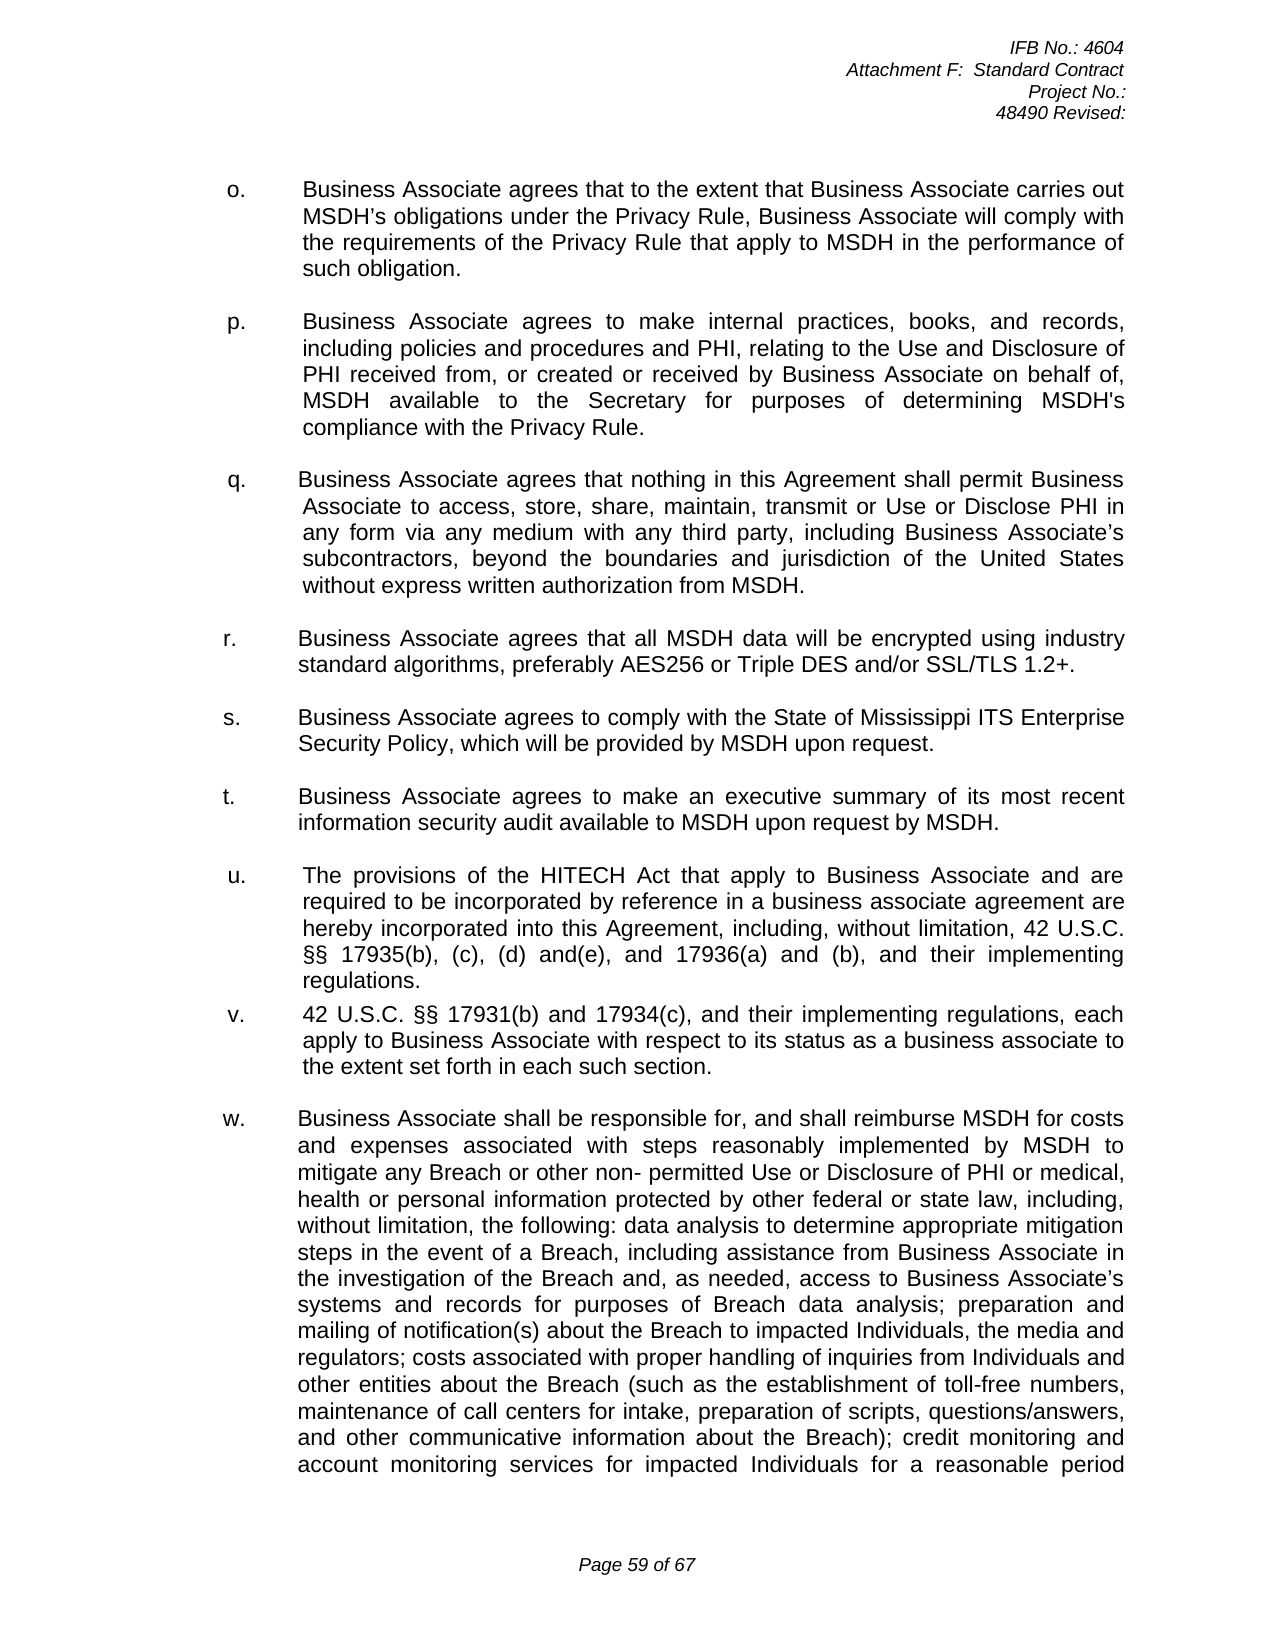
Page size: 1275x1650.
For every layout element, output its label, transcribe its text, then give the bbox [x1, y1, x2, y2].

list Business Associate agrees that all MSDH data will be encrypted using industry standard algorithms, preferably AES256 or Triple DES and/or SSL/TLS 1.2+. [223, 624, 1125, 677]
list Business Associate agrees to make an executive summary of its most recent information security audit available to MSDH upon request by MSDH. [223, 783, 1125, 836]
list Business Associate agrees to make internal practices, books, and records, including policies and procedures and PHI, relating to the Use and Disclosure of PHI received from, or created or received by Business Associate on behalf of, MSDH available to the Secretary for purposes of determining MSDH's compliance with the Privacy Rule. [227, 308, 1125, 440]
list Business Associate agrees that to the extent that Business Associate carries out MSDH’s obligations under the Privacy Rule, Business Associate will comply with the requirements of the Privacy Rule that apply to MSDH in the performance of such obligation. [227, 176, 1125, 282]
list Business Associate agrees to comply with the State of Mississippi ITS Enterprise Security Policy, which will be provided by MSDH upon request. [223, 704, 1125, 757]
list Business Associate agrees that nothing in this Agreement shall permit Business Associate to access, store, share, maintain, transmit or Use or Disclose PHI in any form via any medium with any third party, including Business Associate’s subcontractors, beyond the boundaries and jurisdiction of the United States without express written authorization from MSDH. [227, 466, 1125, 598]
list 42 U.S.C. §§ 17931(b) and 17934(c), and their implementing regulations, each apply to Business Associate with respect to its status as a business associate to the extent set forth in each such section. [227, 1002, 1125, 1079]
list The provisions of the HITECH Act that apply to Business Associate and are required to be incorporated by reference in a business associate agreement are hereby incorporated into this Agreement, including, without limitation, 42 U.S.C. §§ 17935(b), (c), (d) and(e), and 17936(a) and (b), and their implementing regulations. [227, 862, 1125, 994]
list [223, 1105, 1125, 1477]
